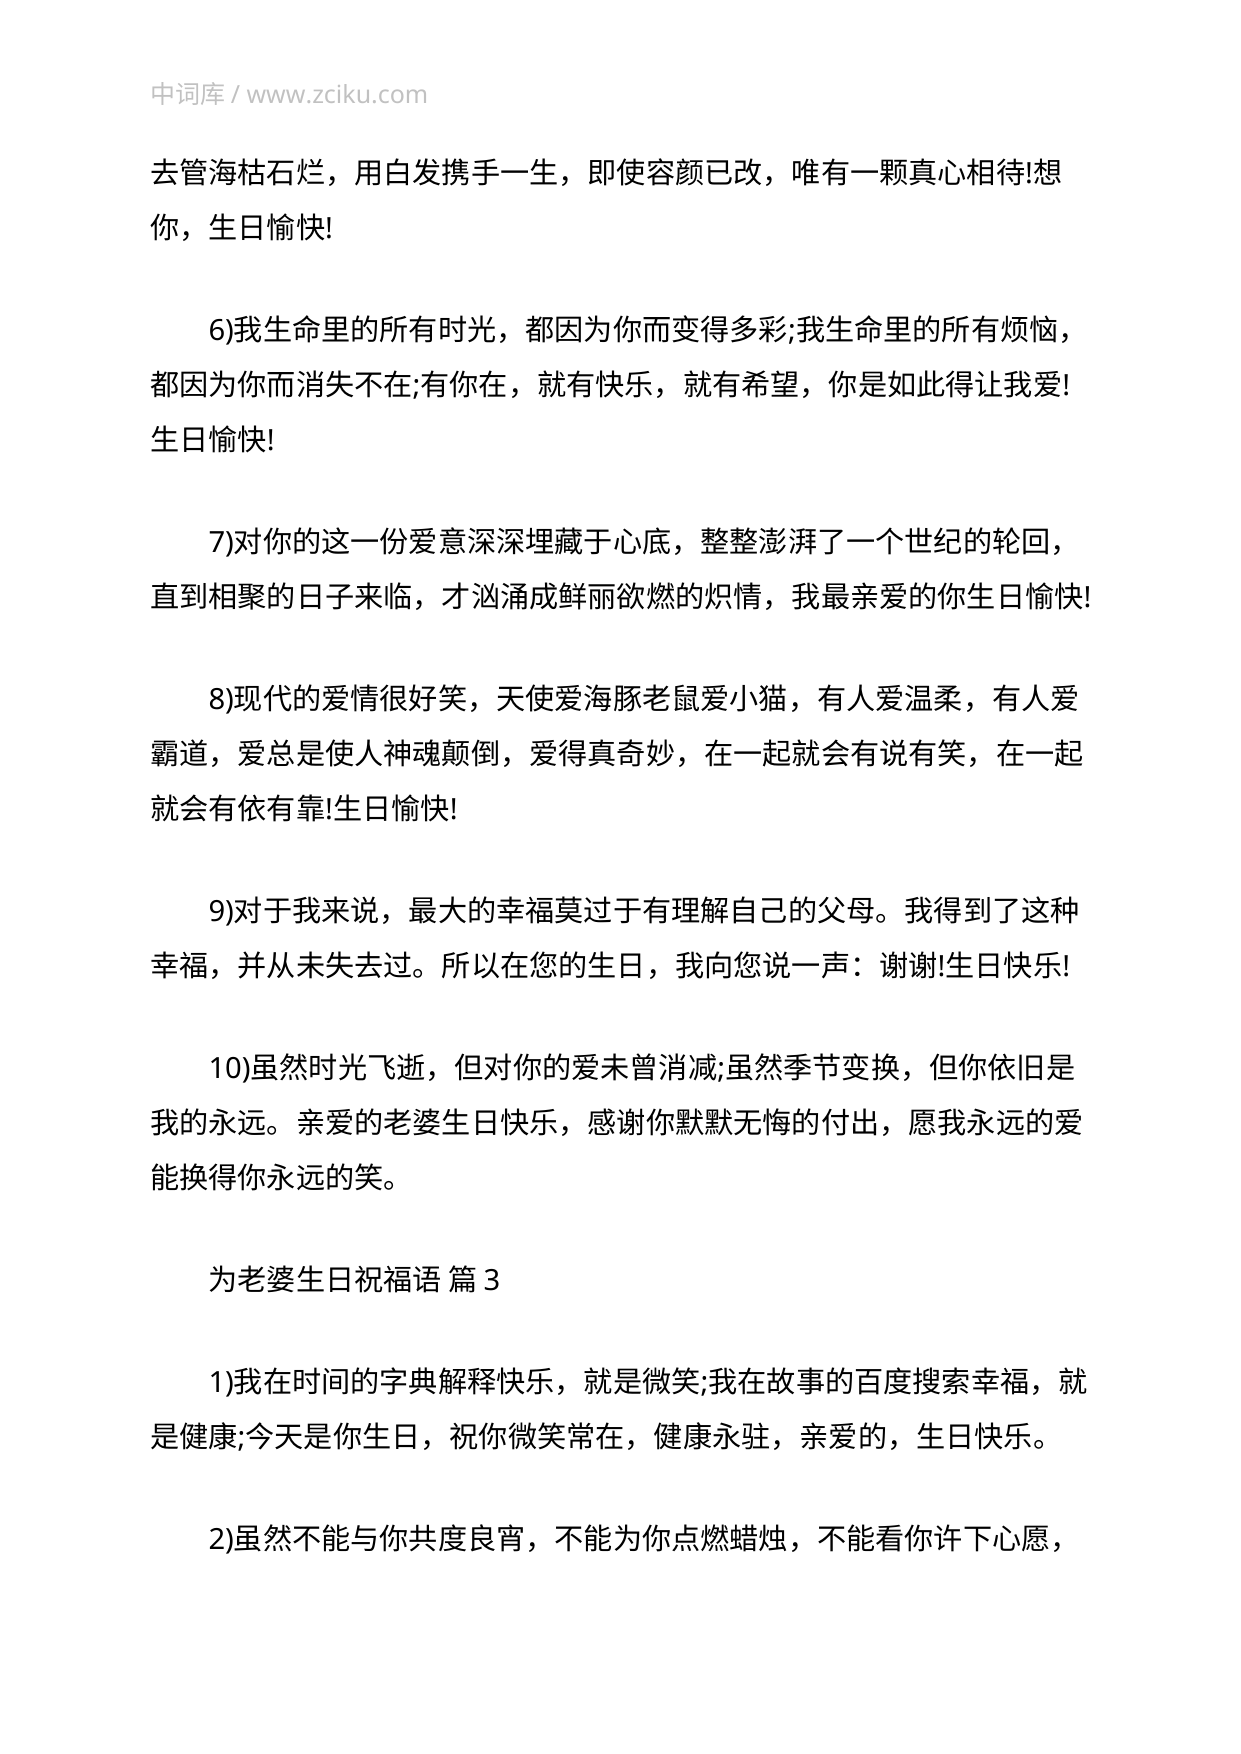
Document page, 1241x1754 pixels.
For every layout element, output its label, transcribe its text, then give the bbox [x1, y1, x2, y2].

text 为老婆生日祝福语 篇3 [150, 1256, 1090, 1299]
text 8)现代的爱情很好笑，天使爱海豚老鼠爱小猫，有人爱温柔，有人爱霸道，爱总是使人神魂颠倒，爱得真奇妙，在一起就会有说有笑，在一起就会有依有靠!生日愉快! [150, 676, 1090, 828]
text 7)对你的这一份爱意深深埋藏于心底，整整澎湃了一个世纪的轮回，直到相聚的日子来临，才汹涌成鲜丽欲燃的炽情，我最亲爱的你生日愉快! [150, 519, 1090, 616]
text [150, 150, 1090, 247]
text 1)我在时间的字典解释快乐，就是微笑;我在故事的百度搜索幸福，就是健康;今天是你生日，祝你微笑常在，健康永驻，亲爱的，生日快乐。 [150, 1358, 1090, 1456]
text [150, 1515, 1090, 1558]
text 10)虽然时光飞逝，但对你的爱未曾消减;虽然季节变换，但你依旧是我的永远。亲爱的老婆生日快乐，感谢你默默无悔的付出，愿我永远的爱能换得你永远的笑。 [150, 1045, 1090, 1197]
text 6)我生命里的所有时光，都因为你而变得多彩;我生命里的所有烦恼，都因为你而消失不在;有你在，就有快乐，就有希望，你是如此得让我爱!生日愉快! [150, 307, 1090, 459]
text 9)对于我来说，最大的幸福莫过于有理解自己的父母。我得到了这种幸福，并从未失去过。所以在您的生日，我向您说一声：谢谢!生日快乐! [150, 888, 1090, 985]
